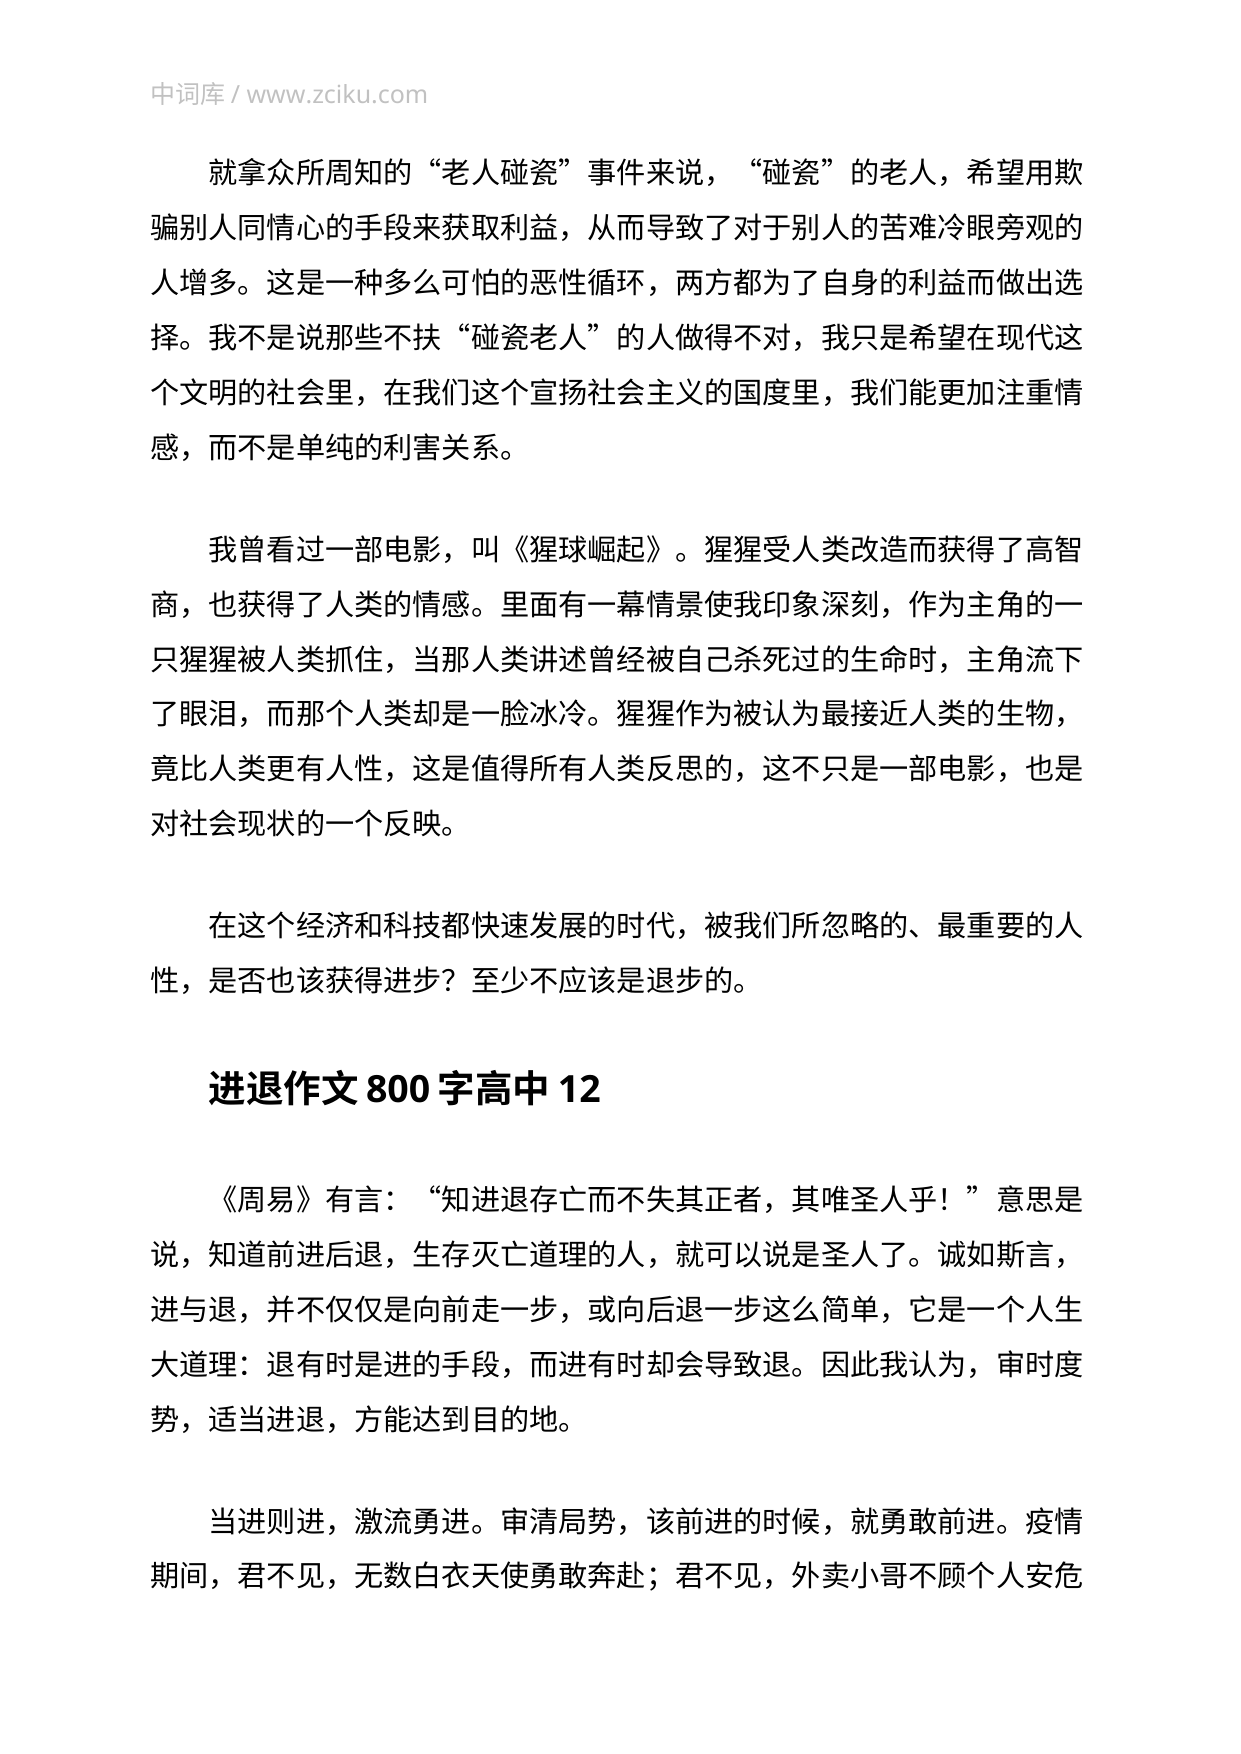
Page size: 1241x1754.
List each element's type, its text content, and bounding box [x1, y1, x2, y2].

text 就拿众所周知的“老人碰瓷”事件来说，“碰瓷”的老人，希望用欺骗别人同情心的手段来获取利益，从而导致了对于别人的苦难冷眼旁观的人增多。这是一种多么可怕的恶性循环，两方都为了自身的利益而做出选择。我不是说那些不扶“碰瓷老人”的人做得不对，我只是希望在现代这个文明的社会里，在我们这个宣扬社会主义的国度里，我们能更加注重情感，而不是单纯的利害关系。 [150, 150, 1090, 467]
text 我曾看过一部电影，叫《猩球崛起》。猩猩受人类改造而获得了高智商，也获得了人类的情感。里面有一幕情景使我印象深刻，作为主角的一只猩猩被人类抓住，当那人类讲述曾经被自己杀死过的生命时，主角流下了眼泪，而那个人类却是一脸冰冷。猩猩作为被认为最接近人类的生物，竟比人类更有人性，这是值得所有人类反思的，这不只是一部电影，也是对社会现状的一个反映。 [150, 526, 1090, 843]
text 进退作文800字高中12 [150, 1059, 1090, 1114]
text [150, 1498, 1090, 1595]
text 《周易》有言：“知进退存亡而不失其正者，其唯圣人乎！”意思是说，知道前进后退，生存灭亡道理的人，就可以说是圣人了。诚如斯言，进与退，并不仅仅是向前走一步，或向后退一步这么简单，它是一个人生大道理：退有时是进的手段，而进有时却会导致退。因此我认为，审时度势，适当进退，方能达到目的地。 [150, 1177, 1090, 1439]
text 在这个经济和科技都快速发展的时代，被我们所忽略的、最重要的人性，是否也该获得进步？至少不应该是退步的。 [150, 902, 1090, 1000]
